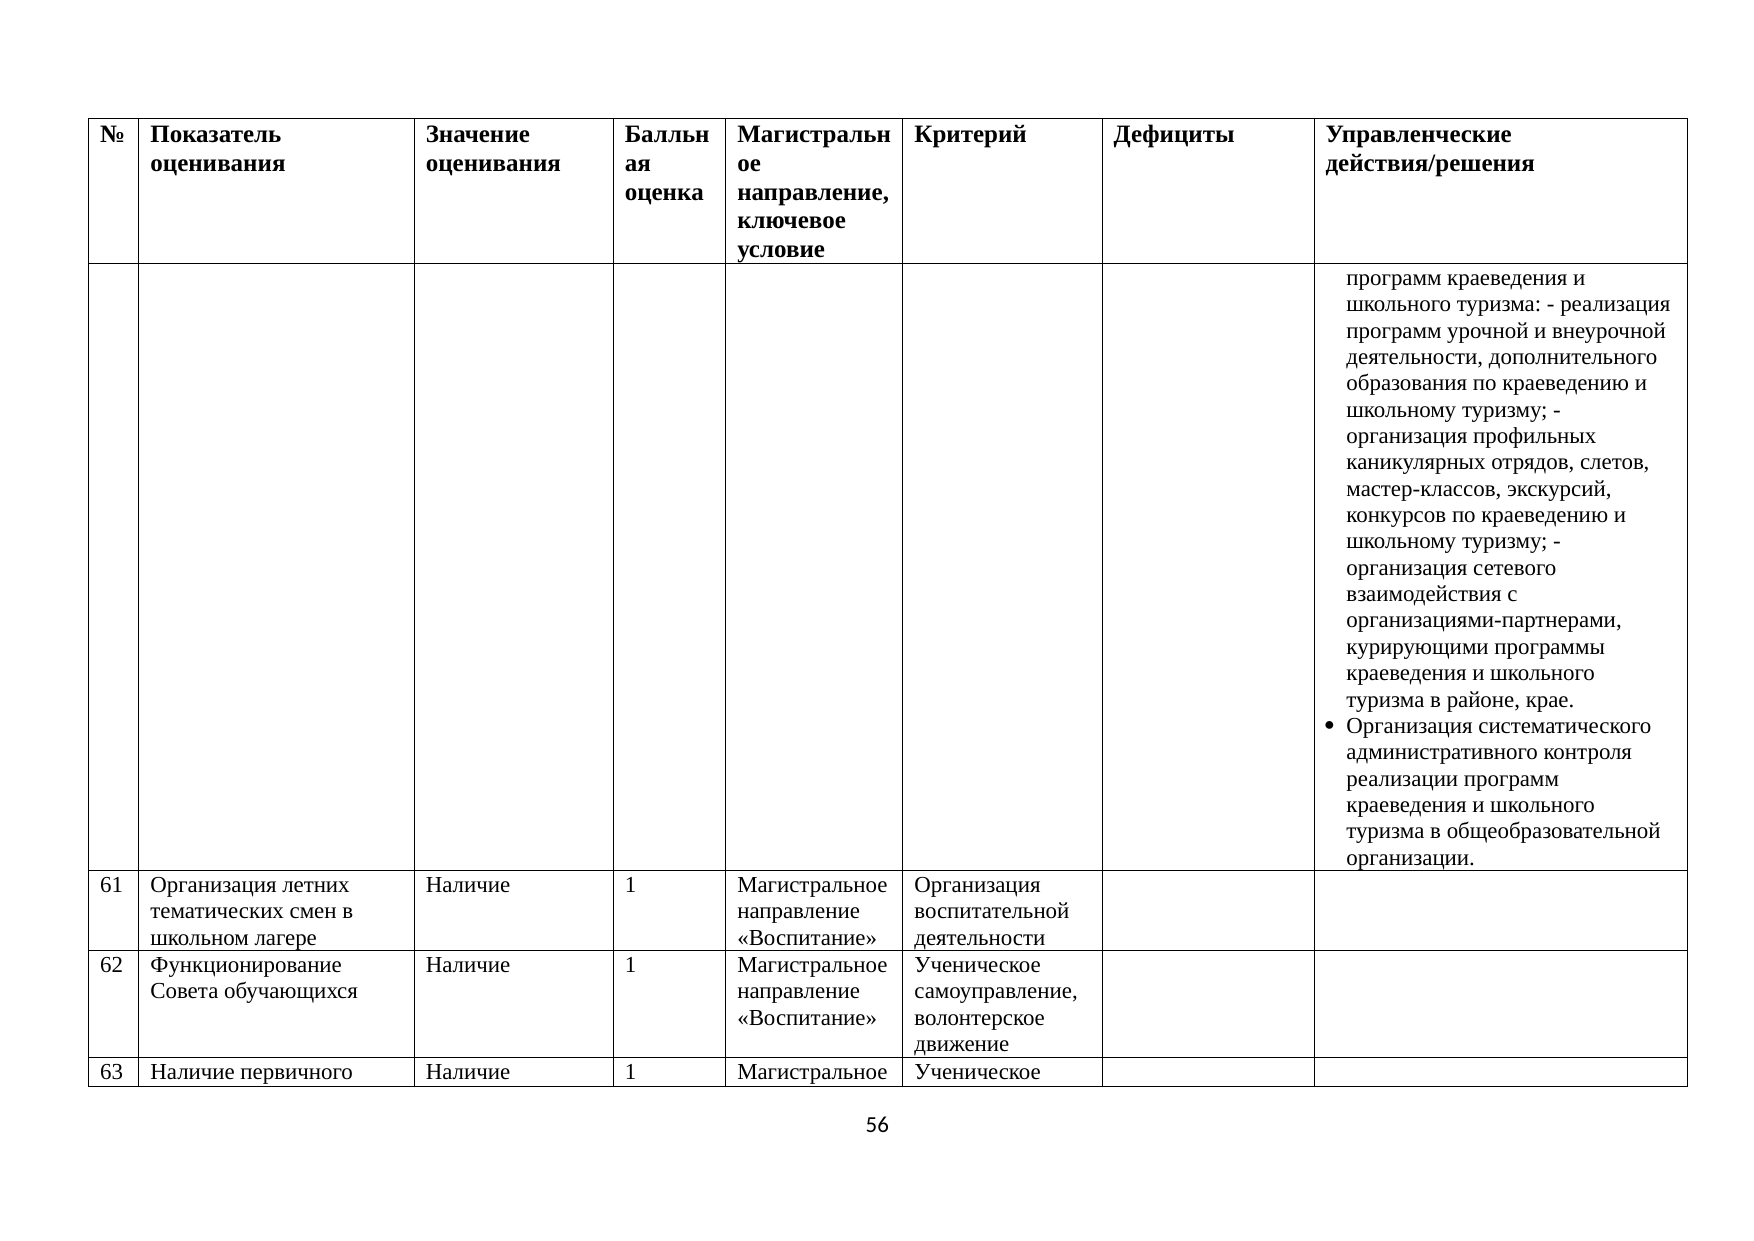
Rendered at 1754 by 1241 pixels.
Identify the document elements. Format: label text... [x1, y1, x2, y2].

table_header Значение оценивания [415, 119, 613, 263]
table_header Показатель оценивания [139, 119, 414, 263]
table_header Управленческие действия/решения [1315, 119, 1687, 263]
table_cell [1315, 951, 1687, 1057]
table_cell Наличие [415, 1058, 613, 1086]
table_cell 1 [614, 951, 725, 1057]
table_cell [1315, 871, 1687, 950]
table_cell Организация летних тематических смен в школьном лагере [139, 871, 414, 950]
table_cell Функционирование Совета обучающихся [139, 951, 414, 1057]
table_cell [1315, 1058, 1687, 1086]
table_cell Наличие [415, 871, 613, 950]
table_cell 1 [614, 871, 725, 950]
table_cell Магистральное направление «Воспитание» [726, 871, 902, 950]
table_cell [903, 1058, 1102, 1086]
table_cell Магистральное направление «Воспитание» [726, 1058, 902, 1086]
table_header Балльная оценка [614, 119, 725, 263]
table_cell 1 [614, 1058, 725, 1086]
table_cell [139, 1058, 414, 1086]
table_header Магистральное направление, ключевое условие [726, 119, 902, 263]
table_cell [1103, 264, 1314, 870]
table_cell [1315, 264, 1687, 870]
table_cell Магистральное направление «Воспитание» [726, 951, 902, 1057]
table_cell 62 [89, 951, 138, 1057]
table_header № [89, 119, 138, 263]
table_header Критерий [903, 119, 1102, 263]
table_cell [1103, 1058, 1314, 1086]
table_cell Наличие [415, 951, 613, 1057]
table_cell 61 [89, 871, 138, 950]
table_header Дефициты [1103, 119, 1314, 263]
table_cell 63 [89, 1058, 138, 1086]
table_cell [903, 951, 1102, 1057]
table_cell [1103, 871, 1314, 950]
table_cell Организация воспитательной деятельности [903, 871, 1102, 950]
table_cell [1103, 951, 1314, 1057]
